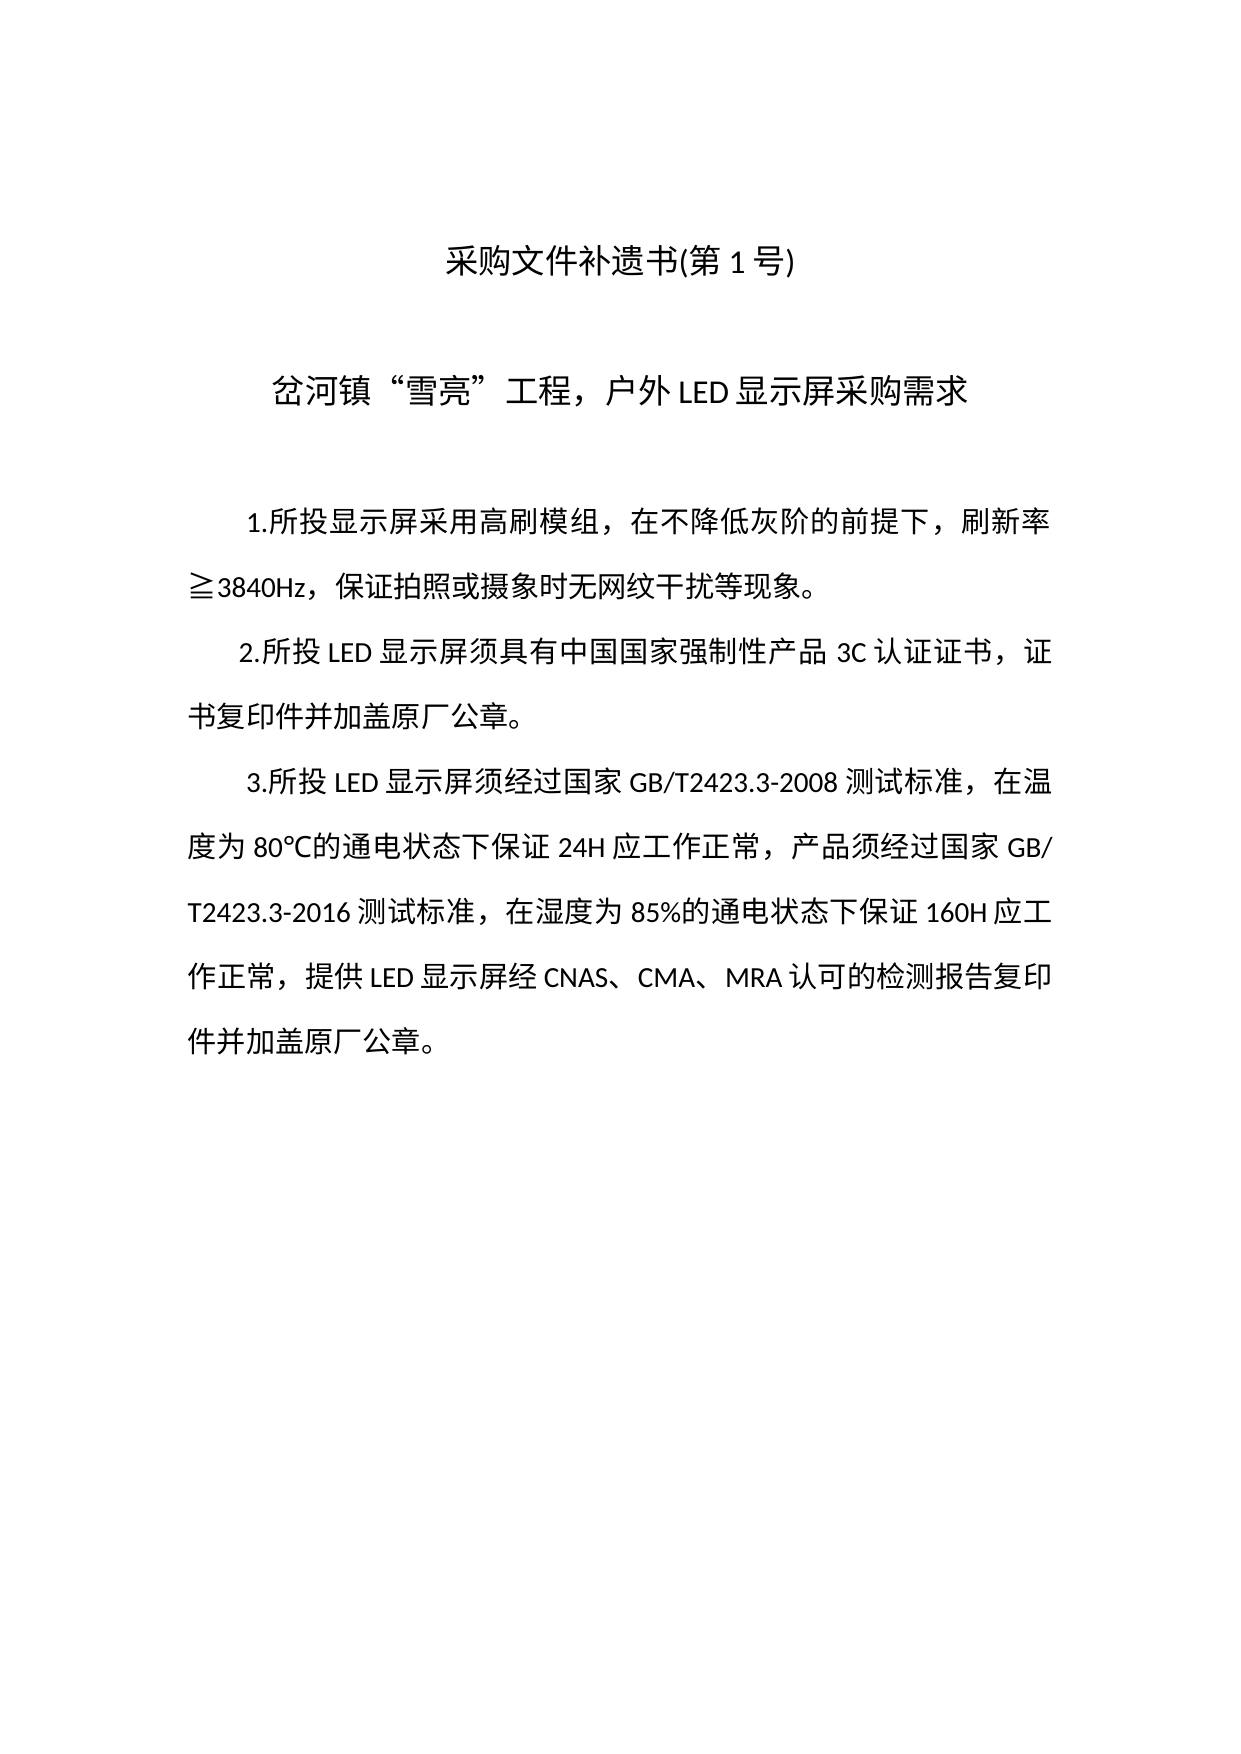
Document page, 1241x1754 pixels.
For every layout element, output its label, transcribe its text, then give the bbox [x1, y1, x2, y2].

text 3.所投LED显示屏须经过国家GB/T2423.3-2008测试标准，在温度为80℃的通电状态下保证24H应工作正常，产品须经过国家GB/T2423.3-2016测试标准，在湿度为85%的通电状态下保证160H应工作正常，提供LED显示屏经CNAS、CMA、MRA认可的检测报告复印件并加盖原厂公章。 [187, 747, 1053, 1072]
text 岔河镇“雪亮”工程，户外LED显示屏采购需求 [187, 357, 1053, 422]
text 采购文件补遗书(第1号) [187, 227, 1053, 292]
text 1.所投显示屏采用高刷模组，在不降低灰阶的前提下，刷新率≧3840Hz，保证拍照或摄象时无网纹干扰等现象。 [187, 487, 1053, 617]
text 2.所投LED显示屏须具有中国国家强制性产品3C认证证书，证书复印件并加盖原厂公章。 [187, 617, 1053, 747]
